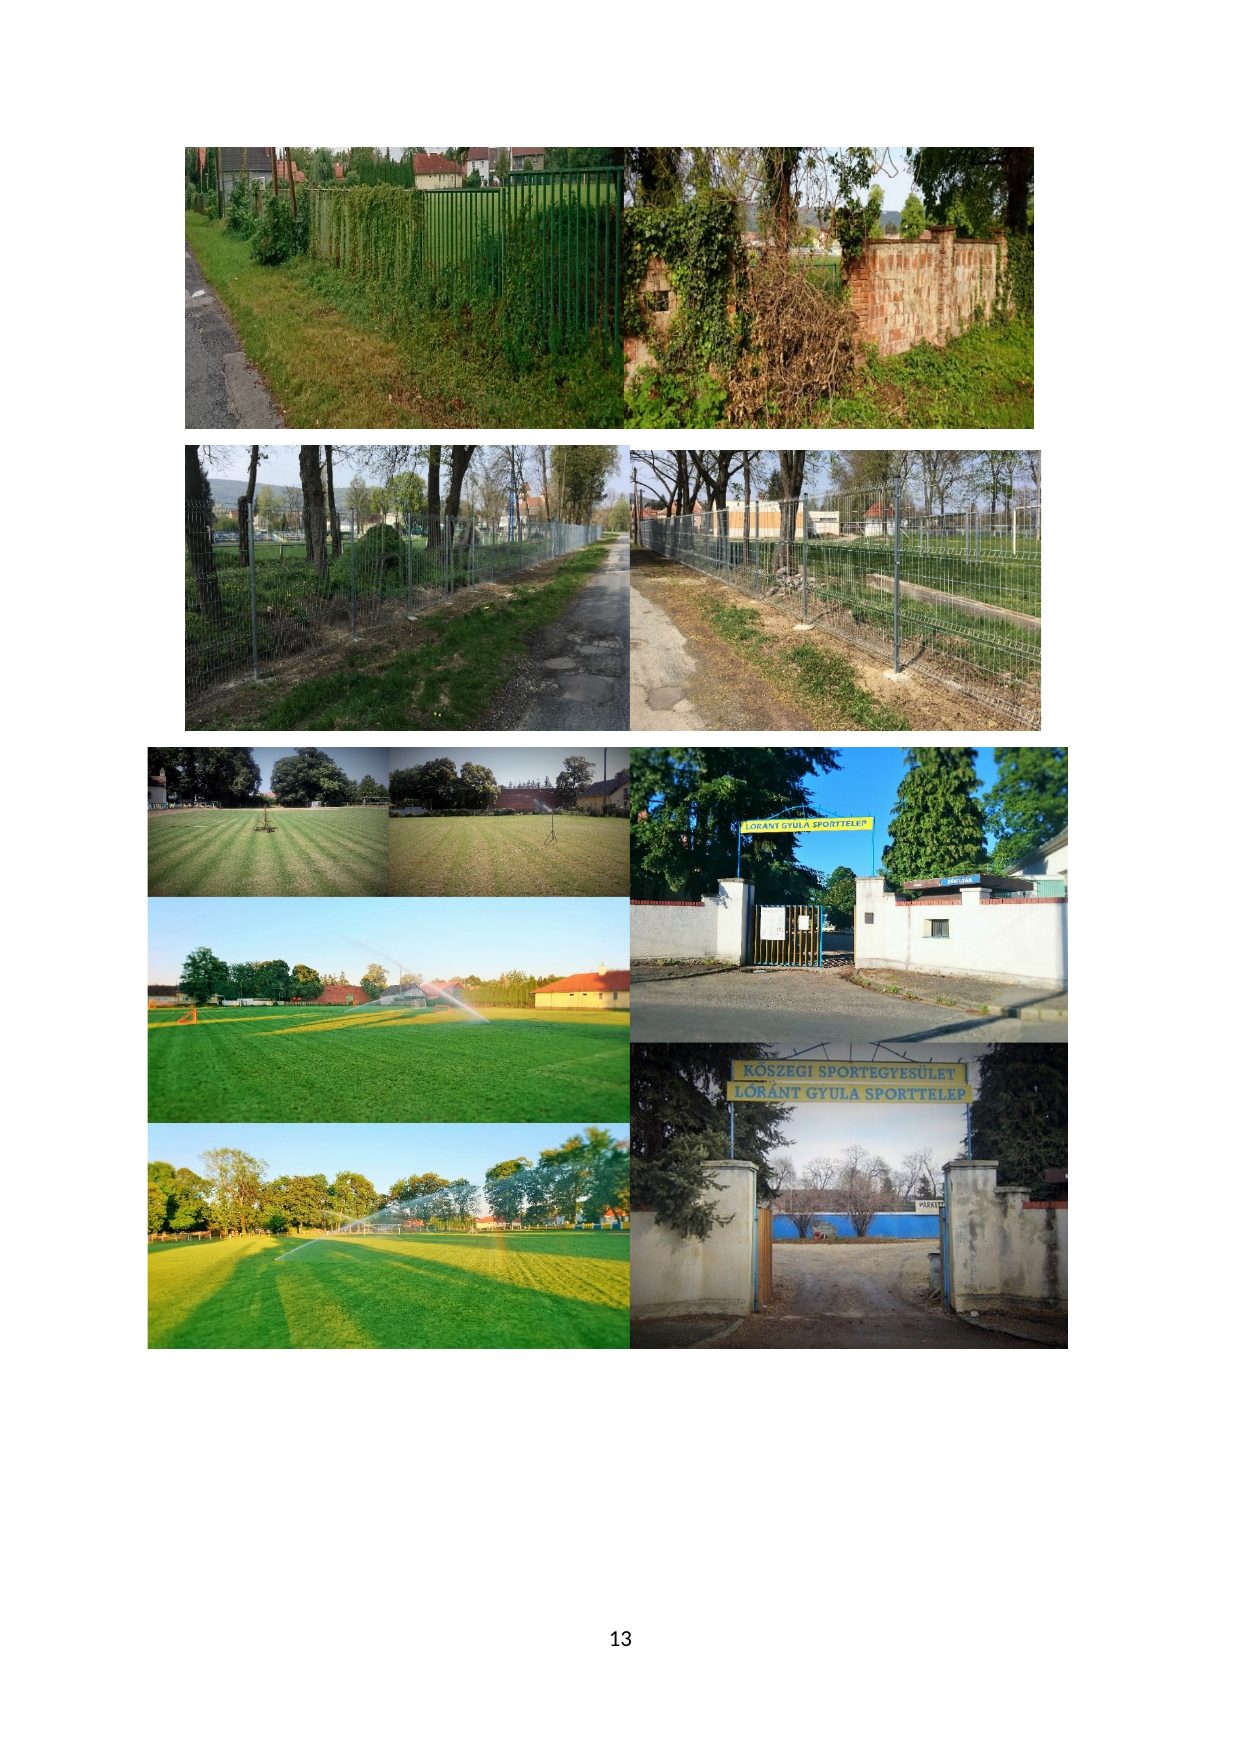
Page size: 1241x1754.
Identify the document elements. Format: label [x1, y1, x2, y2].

picture [147, 747, 1068, 1349]
picture [185, 147, 1034, 429]
picture [185, 445, 1042, 731]
